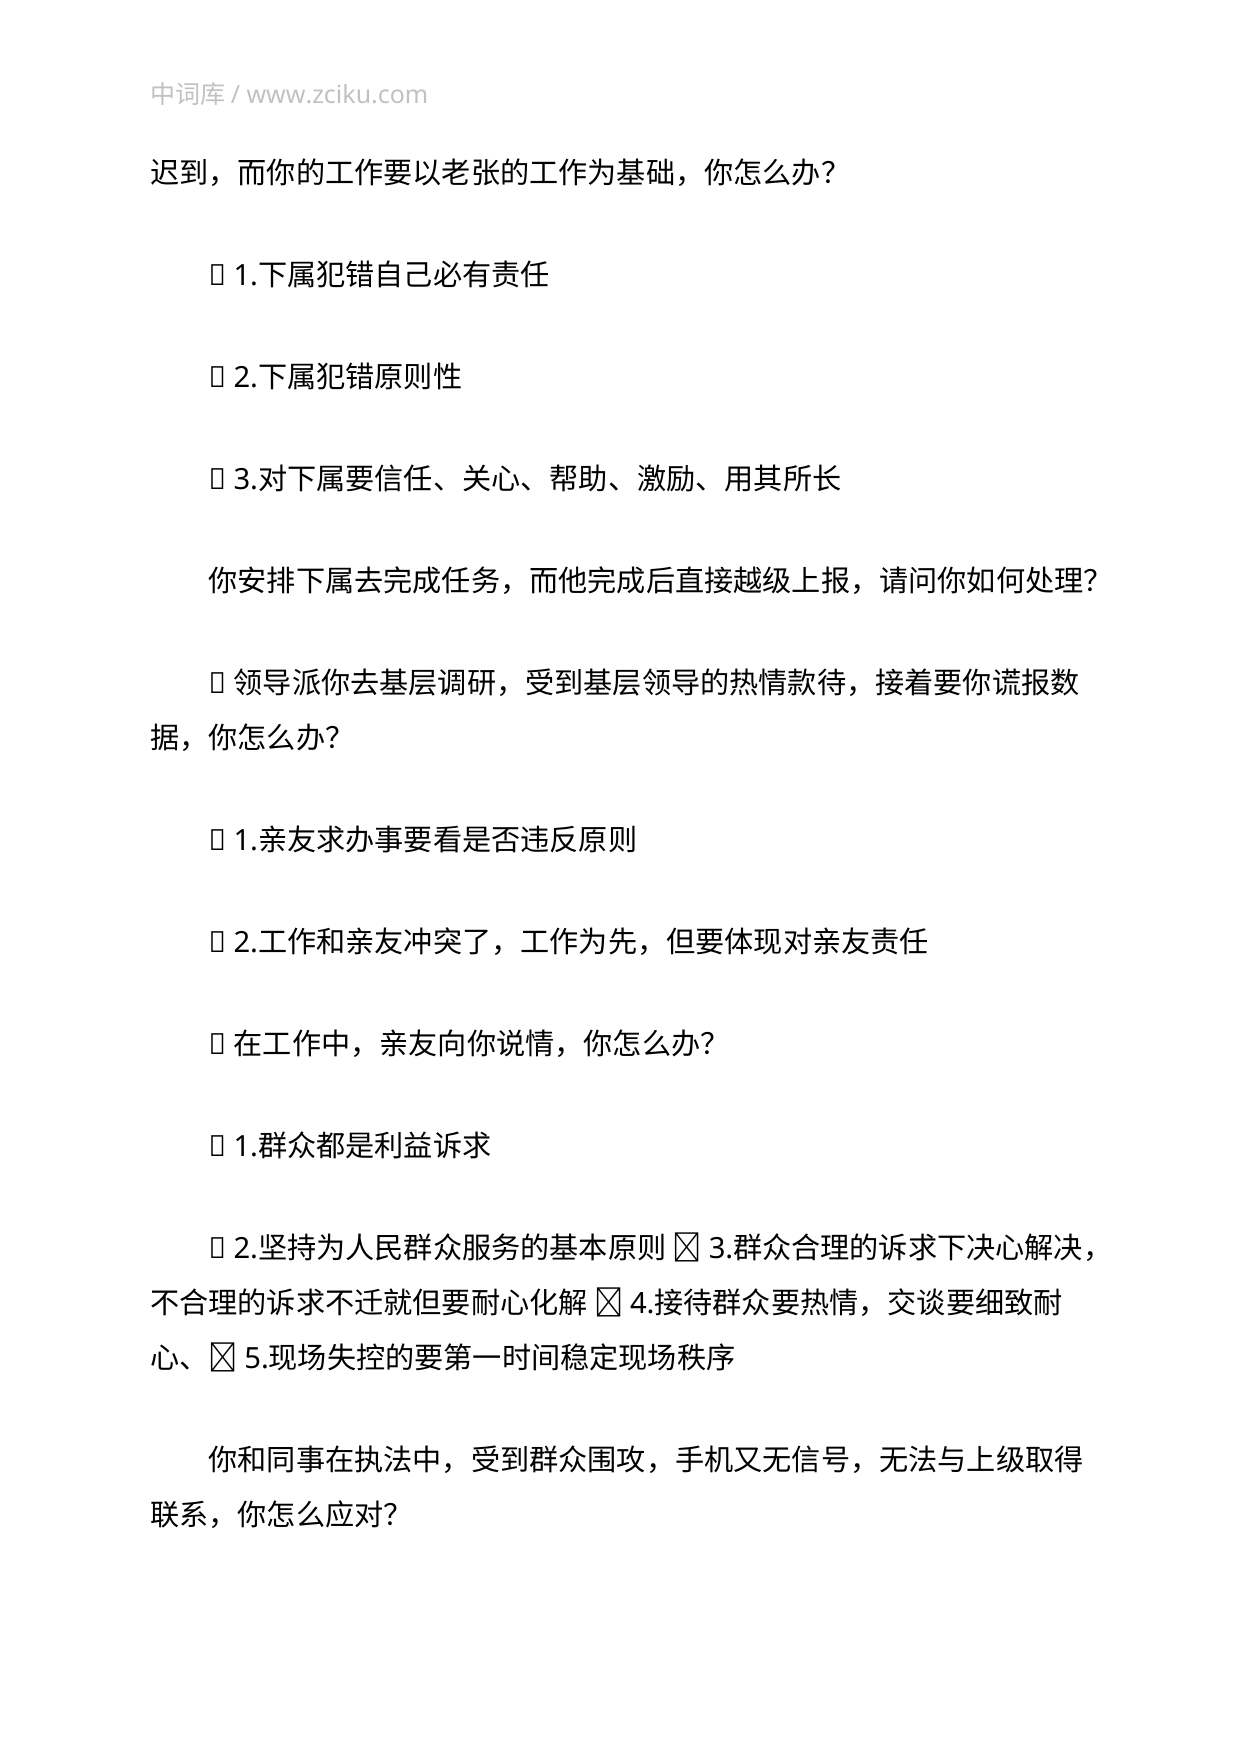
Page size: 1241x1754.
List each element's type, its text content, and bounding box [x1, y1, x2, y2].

text  1.亲友求办事要看是否违反原则 [150, 816, 1090, 859]
text  领导派你去基层调研，受到基层领导的热情款待，接着要你谎报数据，你怎么办？ [150, 659, 1090, 757]
text  2.工作和亲友冲突了，工作为先，但要体现对亲友责任 [150, 918, 1090, 961]
text  2.下属犯错原则性 [150, 354, 1090, 396]
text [150, 150, 1090, 192]
text 你和同事在执法中，受到群众围攻，手机又无信号，无法与上级取得联系，你怎么应对？ [150, 1436, 1090, 1533]
text  1.群众都是利益诉求 [150, 1122, 1090, 1164]
text 你安排下属去完成任务，而他完成后直接越级上报，请问你如何处理？ [150, 558, 1090, 600]
text  2.坚持为人民群众服务的基本原则  3.群众合理的诉求下决心解决，不合理的诉求不迁就但要耐心化解  4.接待群众要热情，交谈要细致耐心、 5.现场失控的要第一时间稳定现场秩序 [150, 1224, 1090, 1377]
text  1.下属犯错自己必有责任 [150, 252, 1090, 294]
text  在工作中，亲友向你说情，你怎么办？ [150, 1020, 1090, 1063]
text  3.对下属要信任、关心、帮助、激励、用其所长 [150, 456, 1090, 498]
